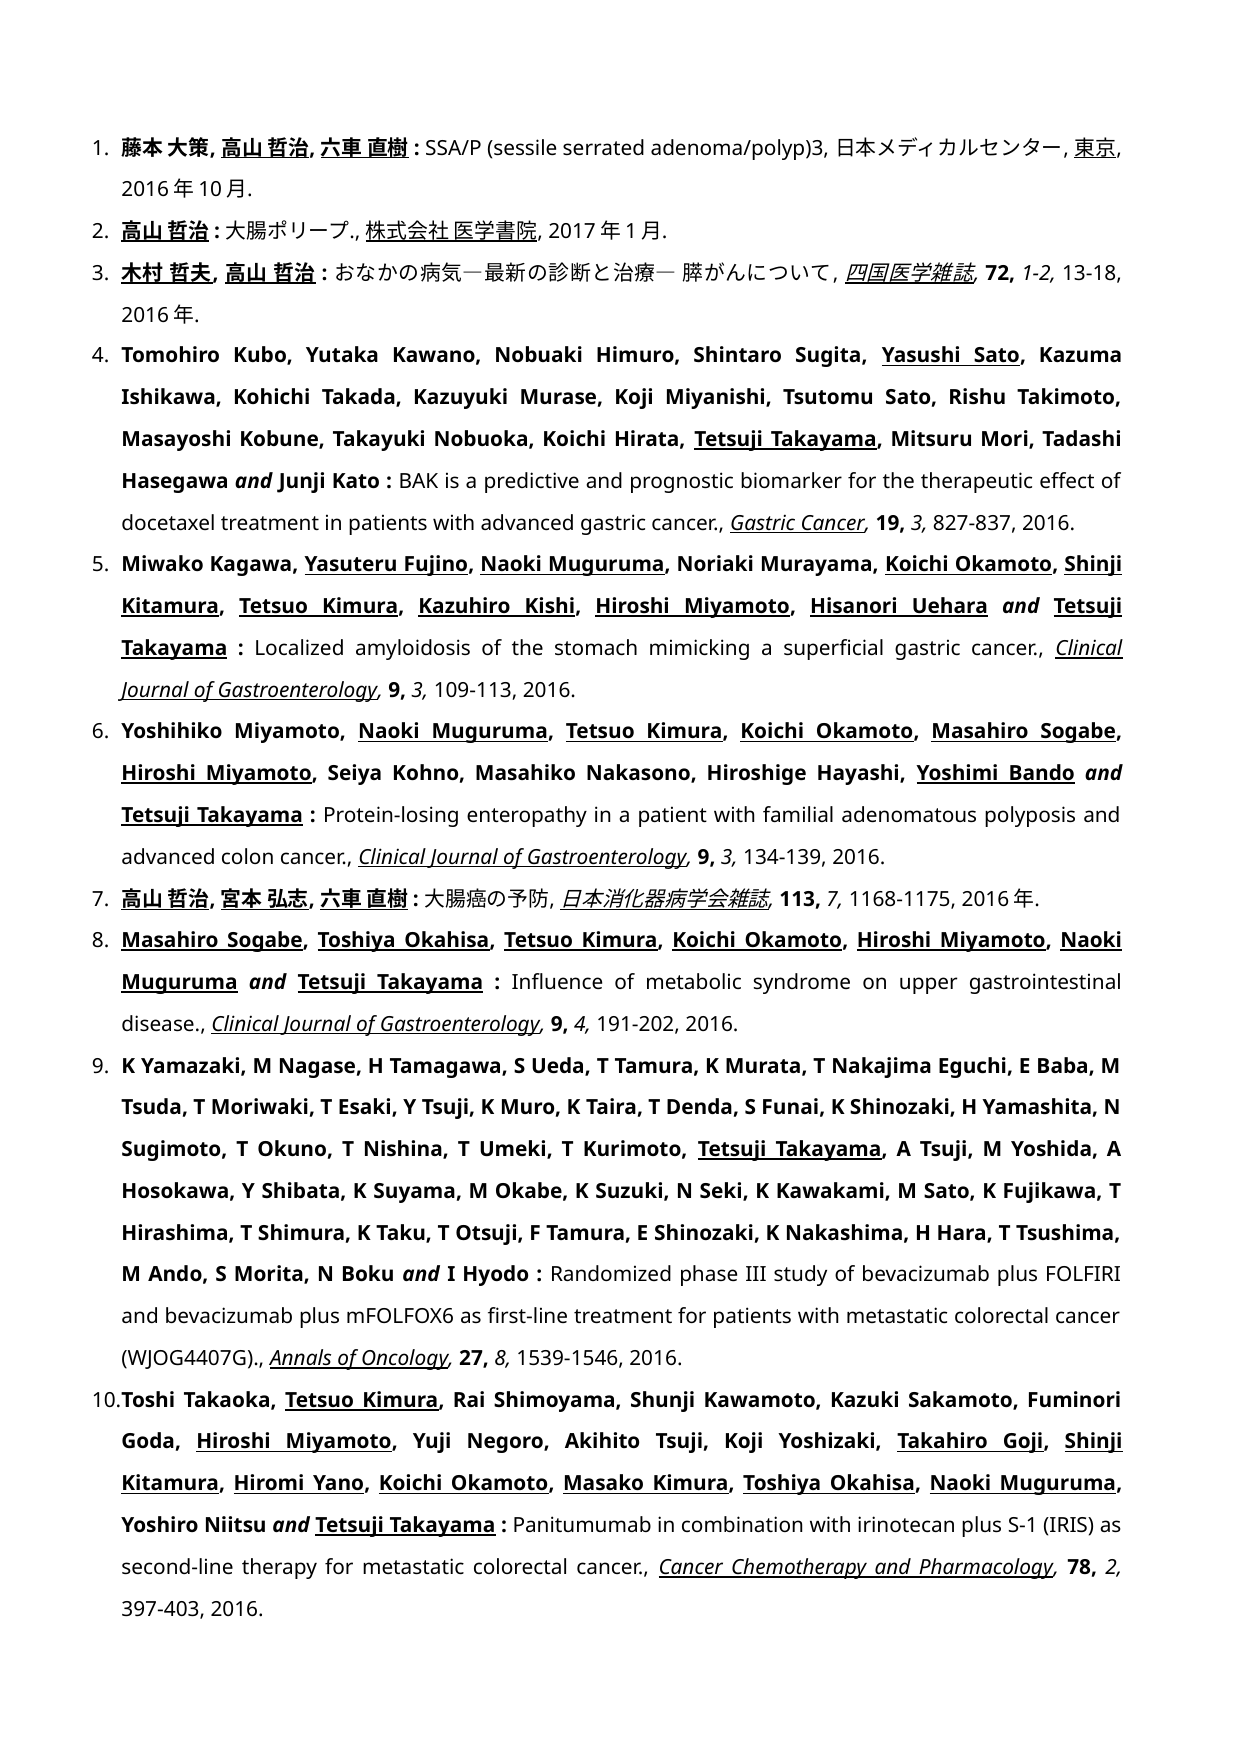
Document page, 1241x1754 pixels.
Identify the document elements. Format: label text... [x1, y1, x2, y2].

list Tomohiro Kubo, Yutaka Kawano, Nobuaki Himuro, Shintaro Sugita, Yasushi Sato, Kazuma Ishikawa, Kohichi Takada, Kazuyuki Murase, Koji Miyanishi, Tsutomu Sato, Rishu Takimoto, Masayoshi Kobune, Takayuki Nobuoka, Koichi Hirata, Tetsuji Takayama, Mitsuru Mori, Tadashi Hasegawa and Junji Kato : BAK is a predictive and prognostic biomarker for the therapeutic effect of docetaxel treatment in patients with advanced gastric cancer., Gastric Cancer, 19, 3, 827-837, 2016. [92, 334, 1122, 543]
list Masahiro Sogabe, Toshiya Okahisa, Tetsuo Kimura, Koichi Okamoto, Hiroshi Miyamoto, Naoki Muguruma and Tetsuji Takayama : Influence of metabolic syndrome on upper gastrointestinal disease., Clinical Journal of Gastroenterology, 9, 4, 191-202, 2016. [92, 919, 1122, 1044]
list K Yamazaki, M Nagase, H Tamagawa, S Ueda, T Tamura, K Murata, T Nakajima Eguchi, E Baba, M Tsuda, T Moriwaki, T Esaki, Y Tsuji, K Muro, K Taira, T Denda, S Funai, K Shinozaki, H Yamashita, N Sugimoto, T Okuno, T Nishina, T Umeki, T Kurimoto, Tetsuji Takayama, A Tsuji, M Yoshida, A Hosokawa, Y Shibata, K Suyama, M Okabe, K Suzuki, N Seki, K Kawakami, M Sato, K Fujikawa, T Hirashima, T Shimura, K Taku, T Otsuji, F Tamura, E Shinozaki, K Nakashima, H Hara, T Tsushima, M Ando, S Morita, N Boku and I Hyodo : Randomized phase III study of bevacizumab plus FOLFIRI and bevacizumab plus mFOLFOX6 as first-line treatment for patients with metastatic colorectal cancer (WJOG4407G)., Annals of Oncology, 27, 8, 1539-1546, 2016. [92, 1044, 1122, 1378]
list 高山 哲治, 宮本 弘志, 六車 直樹 : 大腸癌の予防, 日本消化器病学会雑誌, 113, 7, 1168-1175, 2016年. [92, 877, 1122, 919]
list 木村 哲夫, 高山 哲治 : おなかの病気―最新の診断と治療― 膵がんについて, 四国医学雑誌, 72, 1-2, 13-18, 2016年. [92, 250, 1122, 334]
list Toshi Takaoka, Tetsuo Kimura, Rai Shimoyama, Shunji Kawamoto, Kazuki Sakamoto, Fuminori Goda, Hiroshi Miyamoto, Yuji Negoro, Akihito Tsuji, Koji Yoshizaki, Takahiro Goji, Shinji Kitamura, Hiromi Yano, Koichi Okamoto, Masako Kimura, Toshiya Okahisa, Naoki Muguruma, Yoshiro Niitsu and Tetsuji Takayama : Panitumumab in combination with irinotecan plus S-1 (IRIS) as second-line therapy for metastatic colorectal cancer., Cancer Chemotherapy and Pharmacology, 78, 2, 397-403, 2016. [92, 1378, 1122, 1629]
list Yoshihiko Miyamoto, Naoki Muguruma, Tetsuo Kimura, Koichi Okamoto, Masahiro Sogabe, Hiroshi Miyamoto, Seiya Kohno, Masahiko Nakasono, Hiroshige Hayashi, Yoshimi Bando and Tetsuji Takayama : Protein-losing enteropathy in a patient with familial adenomatous polyposis and advanced colon cancer., Clinical Journal of Gastroenterology, 9, 3, 134-139, 2016. [92, 710, 1122, 877]
list Miwako Kagawa, Yasuteru Fujino, Naoki Muguruma, Noriaki Murayama, Koichi Okamoto, Shinji Kitamura, Tetsuo Kimura, Kazuhiro Kishi, Hiroshi Miyamoto, Hisanori Uehara and Tetsuji Takayama : Localized amyloidosis of the stomach mimicking a superficial gastric cancer., Clinical Journal of Gastroenterology, 9, 3, 109-113, 2016. [92, 543, 1122, 710]
list 高山 哲治 : 大腸ポリープ., 株式会社 医学書院, 2017年1月. [92, 209, 1122, 250]
list 藤本 大策, 高山 哲治, 六車 直樹 : SSA/P (sessile serrated adenoma/polyp)3, 日本メディカルセンター, 東京, 2016年10月. [92, 125, 1122, 209]
